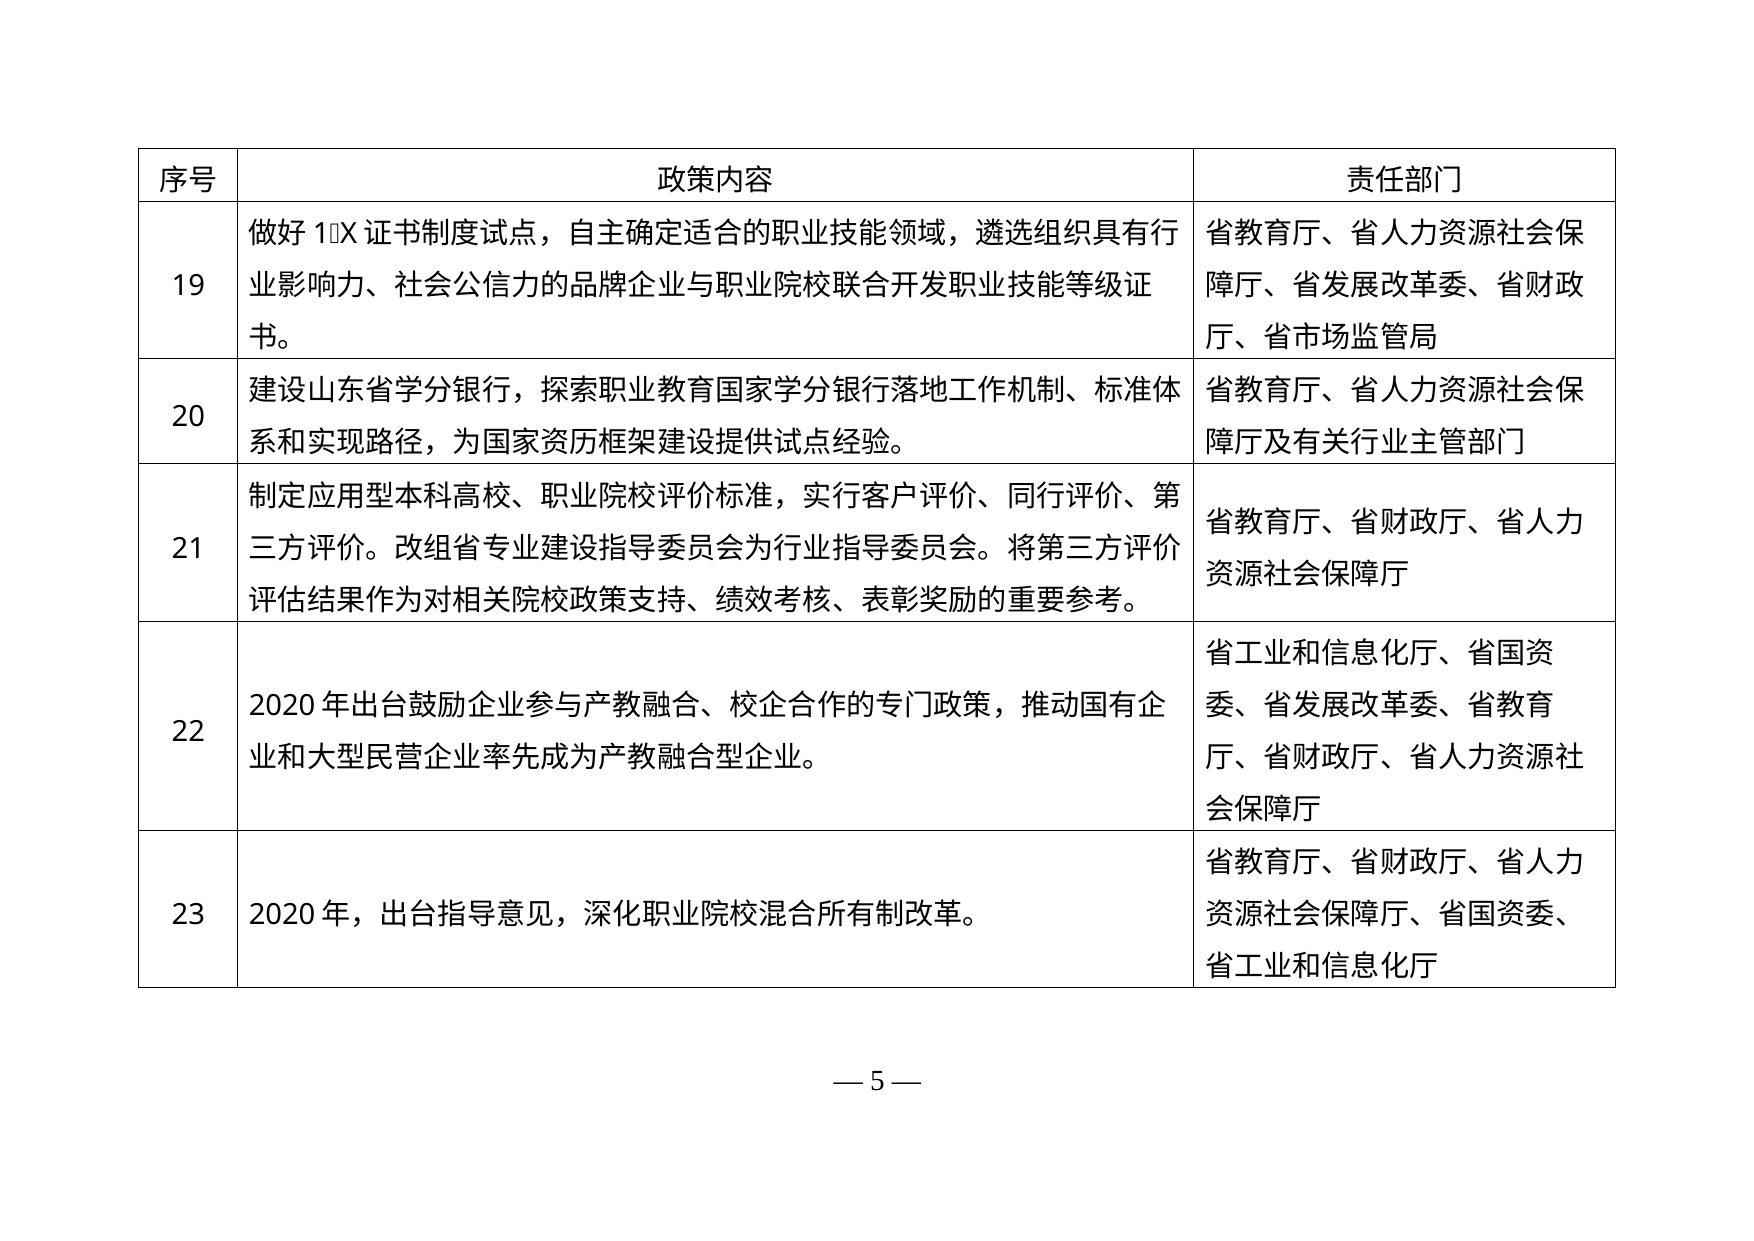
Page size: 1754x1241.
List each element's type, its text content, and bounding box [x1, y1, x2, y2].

table_header 责任部门 [1194, 149, 1615, 201]
table_cell 2020年出台鼓励企业参与产教融合、校企合作的专门政策，推动国有企业和大型民营企业率先成为产教融合型企业。 [238, 622, 1193, 830]
table_cell 21 [139, 464, 237, 621]
table_cell 2020年，出台指导意见，深化职业院校混合所有制改革。 [238, 831, 1193, 987]
table_cell 20 [139, 359, 237, 463]
table_cell 23 [139, 831, 237, 987]
table_cell 建设山东省学分银行，探索职业教育国家学分银行落地工作机制、标准体系和实现路径，为国家资历框架建设提供试点经验。 [238, 359, 1193, 463]
table_cell 制定应用型本科高校、职业院校评价标准，实行客户评价、同行评价、第三方评价。改组省专业建设指导委员会为行业指导委员会。将第三方评价评估结果作为对相关院校政策支持、绩效考核、表彰奖励的重要参考。 [238, 464, 1193, 621]
table_cell 22 [139, 622, 237, 830]
table_header 政策内容 [238, 149, 1193, 201]
table_cell 省教育厅、省人力资源社会保障厅及有关行业主管部门 [1194, 359, 1615, 463]
table_cell 做好1X证书制度试点，自主确定适合的职业技能领域，遴选组织具有行业影响力、社会公信力的品牌企业与职业院校联合开发职业技能等级证书。 [238, 202, 1193, 358]
table_cell 省教育厅、省财政厅、省人力资源社会保障厅 [1194, 464, 1615, 621]
table_cell 省教育厅、省人力资源社会保障厅、省发展改革委、省财政厅、省市场监管局 [1194, 202, 1615, 358]
table_header 序号 [139, 149, 237, 201]
table_cell 省教育厅、省财政厅、省人力资源社会保障厅、省国资委、省工业和信息化厅 [1194, 831, 1615, 987]
table_cell 省工业和信息化厅、省国资委、省发展改革委、省教育厅、省财政厅、省人力资源社会保障厅 [1194, 622, 1615, 830]
table_cell 19 [139, 202, 237, 358]
